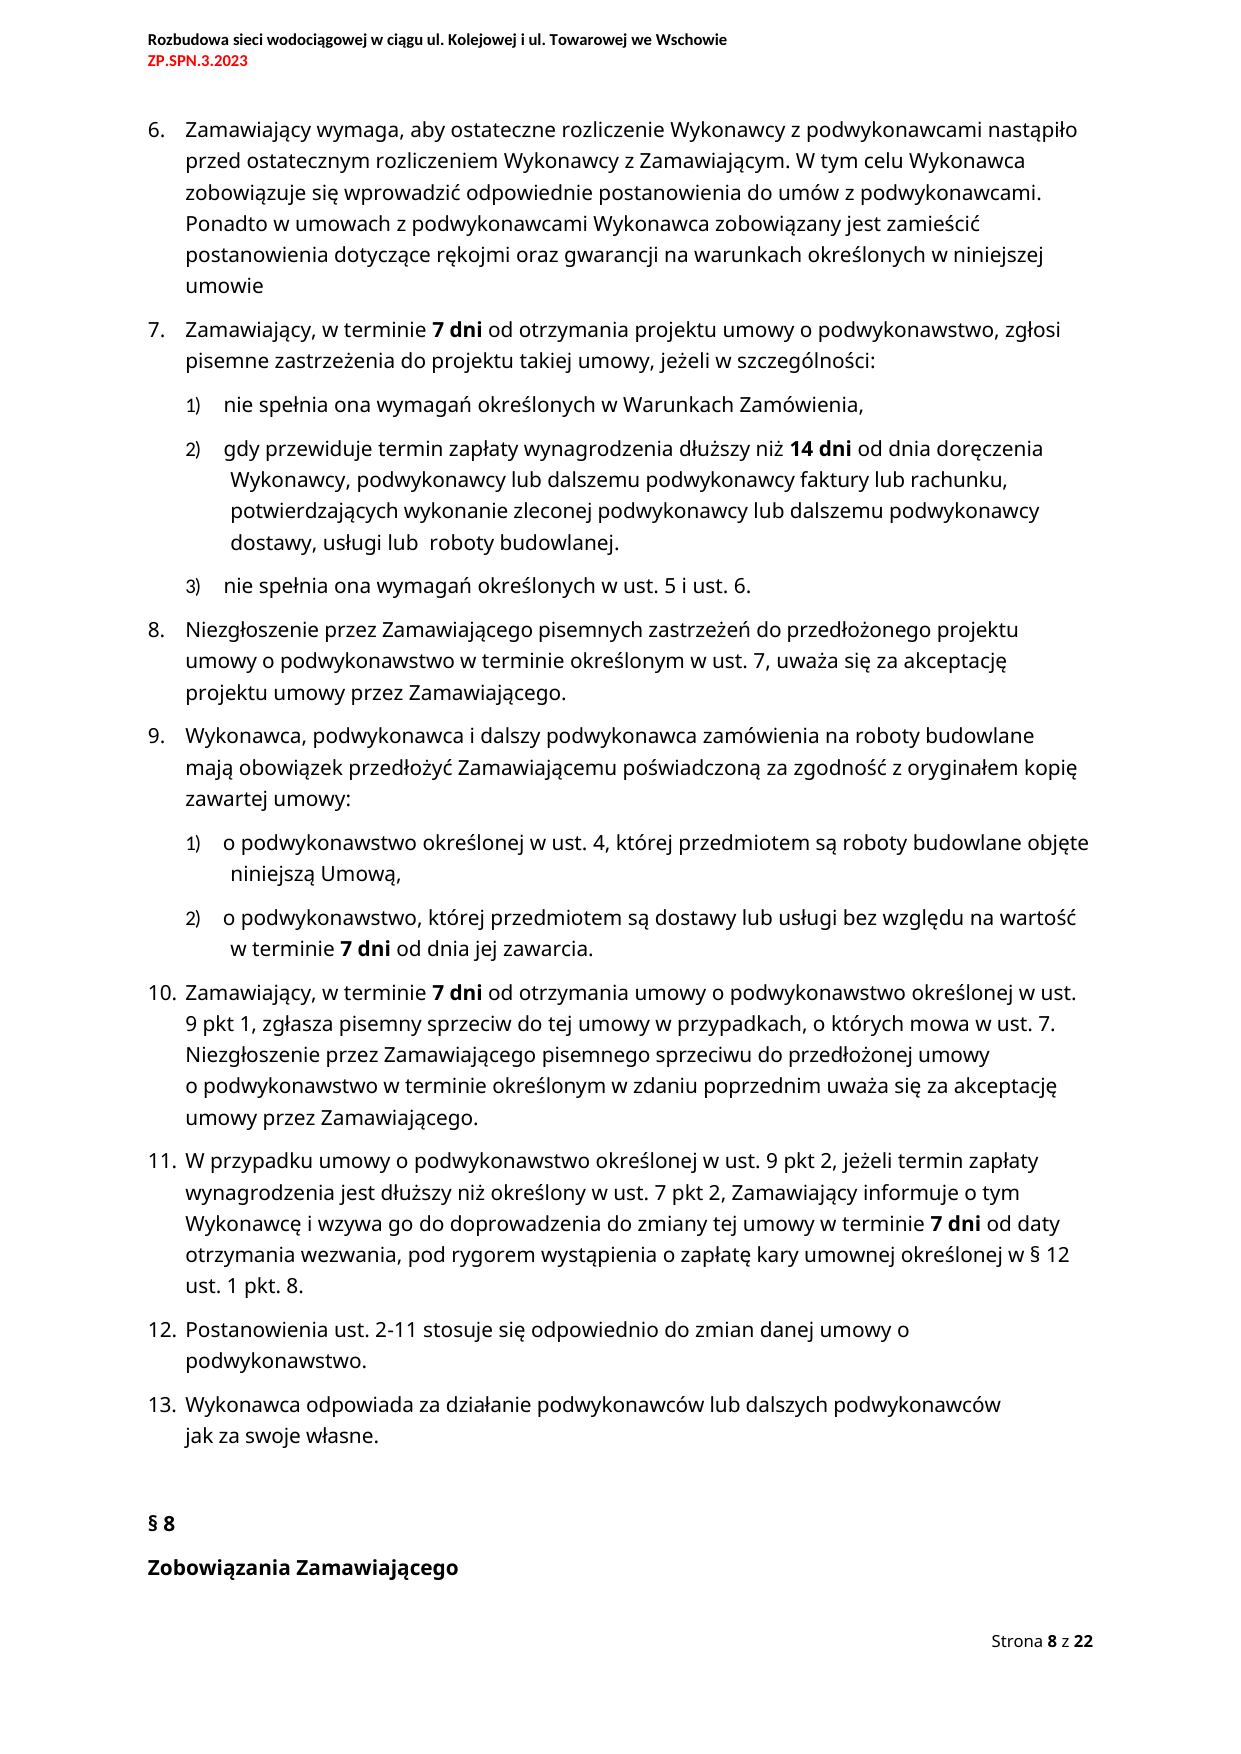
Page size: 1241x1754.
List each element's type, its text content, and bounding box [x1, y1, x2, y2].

list o podwykonawstwo określonej w ust. 4, której przedmiotem są roboty budowlane objęte niniejszą Umową, [185, 828, 1093, 887]
list Wykonawca odpowiada za działanie podwykonawców lub dalszych podwykonawców jak za swoje własne. [148, 1390, 1089, 1450]
list Wykonawca, podwykonawca i dalszy podwykonawca zamówienia na roboty budowlane mają obowiązek przedłożyć Zamawiającemu poświadczoną za zgodność z oryginałem kopię zawartej umowy: [148, 721, 1091, 812]
list Niezgłoszenie przez Zamawiającego pisemnych zastrzeżeń do przedłożonego projektu umowy o podwykonawstwo w terminie określonym w ust. 7, uważa się za akceptację projektu umowy przez Zamawiającego. [148, 615, 1091, 706]
list o podwykonawstwo, której przedmiotem są dostawy lub usługi bez względu na wartość w terminie 7 dni od dnia jej zawarcia. [185, 903, 1093, 962]
list Zamawiający wymaga, aby ostateczne rozliczenie Wykonawcy z podwykonawcami nastąpiło przed ostatecznym rozliczeniem Wykonawcy z Zamawiającym. W tym celu Wykonawca zobowiązuje się wprowadzić odpowiednie postanowienia do umów z podwykonawcami. Ponadto w umowach z podwykonawcami Wykonawca zobowiązany jest zamieścić postanowienia dotyczące rękojmi oraz gwarancji na warunkach określonych w niniejszej umowie [148, 115, 1090, 300]
text § 8 [148, 1509, 1093, 1537]
list W przypadku umowy o podwykonawstwo określonej w ust. 9 pkt 2, jeżeli termin zapłaty wynagrodzenia jest dłuższy niż określony w ust. 7 pkt 2, Zamawiający informuje o tym Wykonawcę i wzywa go do doprowadzenia do zmiany tej umowy w terminie 7 dni od daty otrzymania wezwania, pod rygorem wystąpienia o zapłatę kary umownej określonej w § 12 ust. 1 pkt. 8. [148, 1146, 1089, 1300]
list gdy przewiduje termin zapłaty wynagrodzenia dłuższy niż 14 dni od dnia doręczenia Wykonawcy, podwykonawcy lub dalszemu podwykonawcy faktury lub rachunku, potwierdzających wykonanie zleconej podwykonawcy lub dalszemu podwykonawcy dostawy, usługi lub roboty budowlanej. [185, 434, 1093, 556]
text Zobowiązania Zamawiającego [148, 1553, 1093, 1581]
list nie spełnia ona wymagań określonych w Warunkach Zamówienia, [185, 390, 1093, 419]
list nie spełnia ona wymagań określonych w ust. 5 i ust. 6. [185, 571, 1093, 600]
list Zamawiający, w terminie 7 dni od otrzymania umowy o podwykonawstwo określonej w ust. 9 pkt 1, zgłasza pisemny sprzeciw do tej umowy w przypadkach, o których mowa w ust. 7. Niezgłoszenie przez Zamawiającego pisemnego sprzeciwu do przedłożonej umowy o podwykonawstwo w terminie określonym w zdaniu poprzednim uważa się za akceptację umowy przez Zamawiającego. [148, 978, 1089, 1131]
list Postanowienia ust. 2-11 stosuje się odpowiednio do zmian danej umowy o podwykonawstwo. [148, 1315, 1089, 1375]
list Zamawiający, w terminie 7 dni od otrzymania projektu umowy o podwykonawstwo, zgłosi pisemne zastrzeżenia do projektu takiej umowy, jeżeli w szczególności: [148, 315, 1090, 375]
